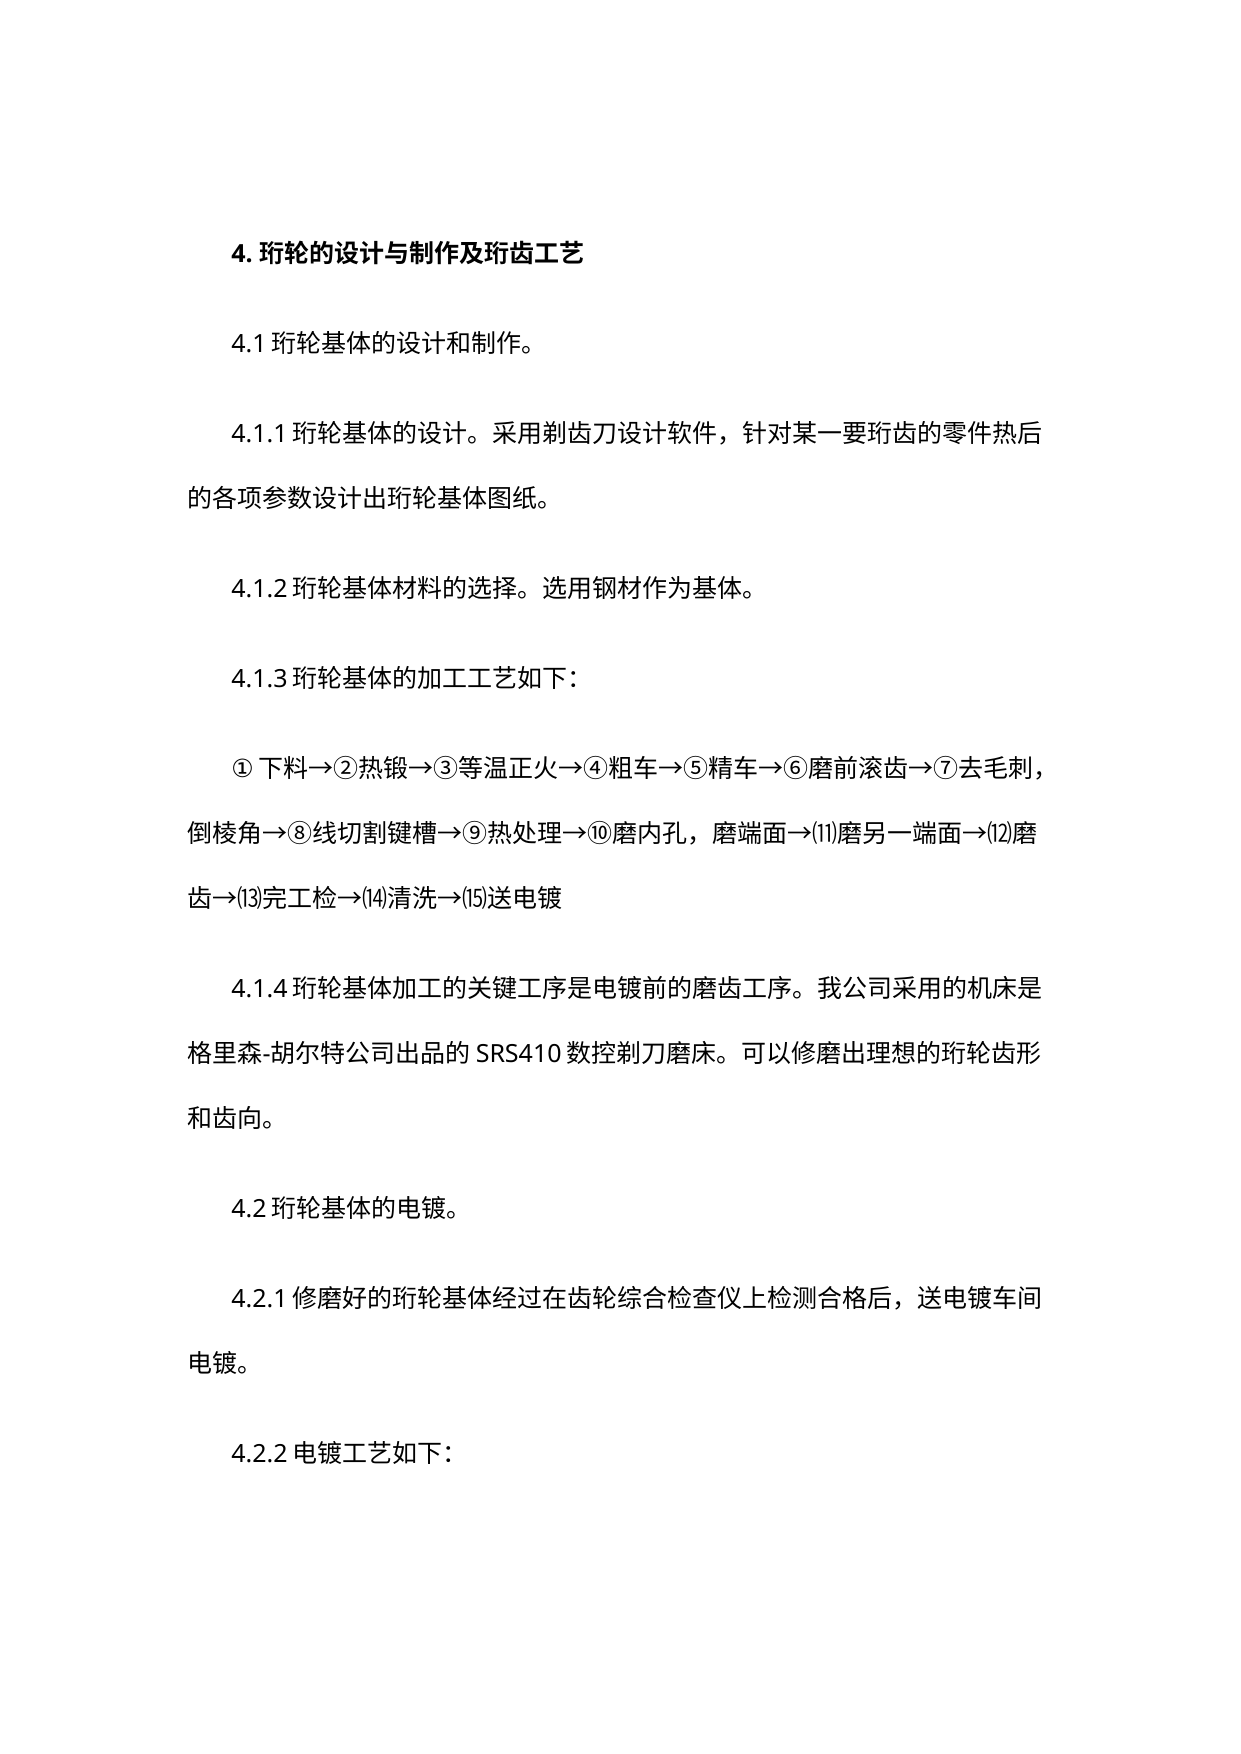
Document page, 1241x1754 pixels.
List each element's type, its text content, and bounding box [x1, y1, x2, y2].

text 4.1珩轮基体的设计和制作。 [187, 309, 1053, 374]
text 4.1.3珩轮基体的加工工艺如下： [187, 644, 1053, 709]
text 4.1.1珩轮基体的设计。采用剃齿刀设计软件，针对某一要珩齿的零件热后的各项参数设计出珩轮基体图纸。 [187, 399, 1053, 529]
text 4.1.2珩轮基体材料的选择。选用钢材作为基体。 [187, 554, 1053, 619]
text ①下料→②热锻→③等温正火→④粗车→⑤精车→⑥磨前滚齿→⑦去毛刺，倒棱角→⑧线切割键槽→⑨热处理→⑩磨内孔，磨端面→⑾磨另一端面→⑿磨齿→⒀完工检→⒁清洗→⒂送电镀 [187, 734, 1053, 929]
text 4.2.1修磨好的珩轮基体经过在齿轮综合检查仪上检测合格后，送电镀车间电镀。 [187, 1264, 1053, 1394]
text 4. 珩轮的设计与制作及珩齿工艺 [187, 219, 1053, 284]
text 4.1.4珩轮基体加工的关键工序是电镀前的磨齿工序。我公司采用的机床是格里森-胡尔特公司出品的SRS410数控剃刀磨床。可以修磨出理想的珩轮齿形和齿向。 [187, 954, 1053, 1149]
text 4.2.2电镀工艺如下： [187, 1419, 1053, 1484]
text 4.2珩轮基体的电镀。 [187, 1174, 1053, 1239]
